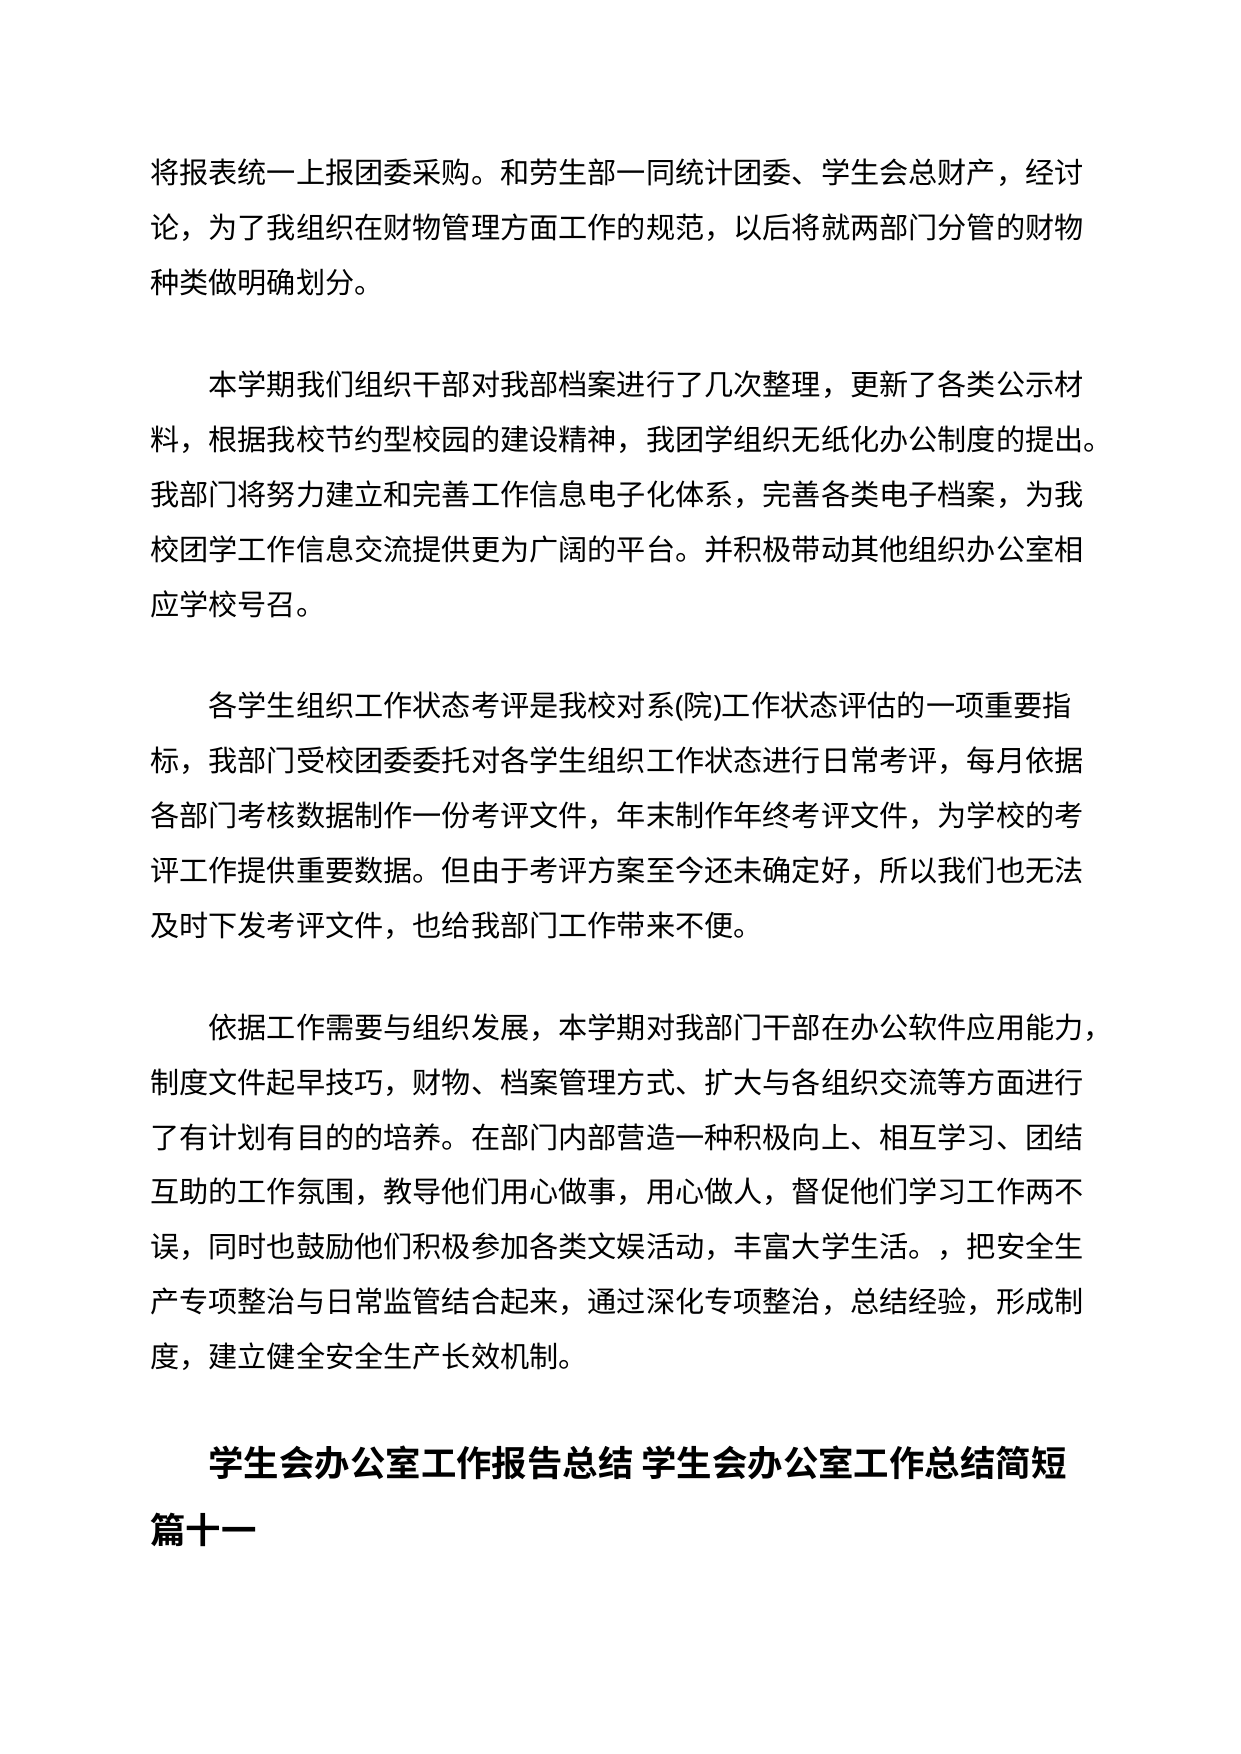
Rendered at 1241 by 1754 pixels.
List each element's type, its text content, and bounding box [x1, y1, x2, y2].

text 各学生组织工作状态考评是我校对系(院)工作状态评估的一项重要指标，我部门受校团委委托对各学生组织工作状态进行日常考评，每月依据各部门考核数据制作一份考评文件，年末制作年终考评文件，为学校的考评工作提供重要数据。但由于考评方案至今还未确定好，所以我们也无法及时下发考评文件，也给我部门工作带来不便。 [150, 683, 1090, 945]
text 学生会办公室工作报告总结 学生会办公室工作总结简短篇十一 [150, 1436, 1090, 1553]
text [150, 150, 1090, 302]
text 本学期我们组织干部对我部档案进行了几次整理，更新了各类公示材料，根据我校节约型校园的建设精神，我团学组织无纸化办公制度的提出。我部门将努力建立和完善工作信息电子化体系，完善各类电子档案，为我校团学工作信息交流提供更为广阔的平台。并积极带动其他组织办公室相应学校号召。 [150, 362, 1090, 623]
text 依据工作需要与组织发展，本学期对我部门干部在办公软件应用能力，制度文件起早技巧，财物、档案管理方式、扩大与各组织交流等方面进行了有计划有目的的培养。在部门内部营造一种积极向上、相互学习、团结互助的工作氛围，教导他们用心做事，用心做人，督促他们学习工作两不误，同时也鼓励他们积极参加各类文娱活动，丰富大学生活。，把安全生产专项整治与日常监管结合起来，通过深化专项整治，总结经验，形成制度，建立健全安全生产长效机制。 [150, 1004, 1090, 1376]
